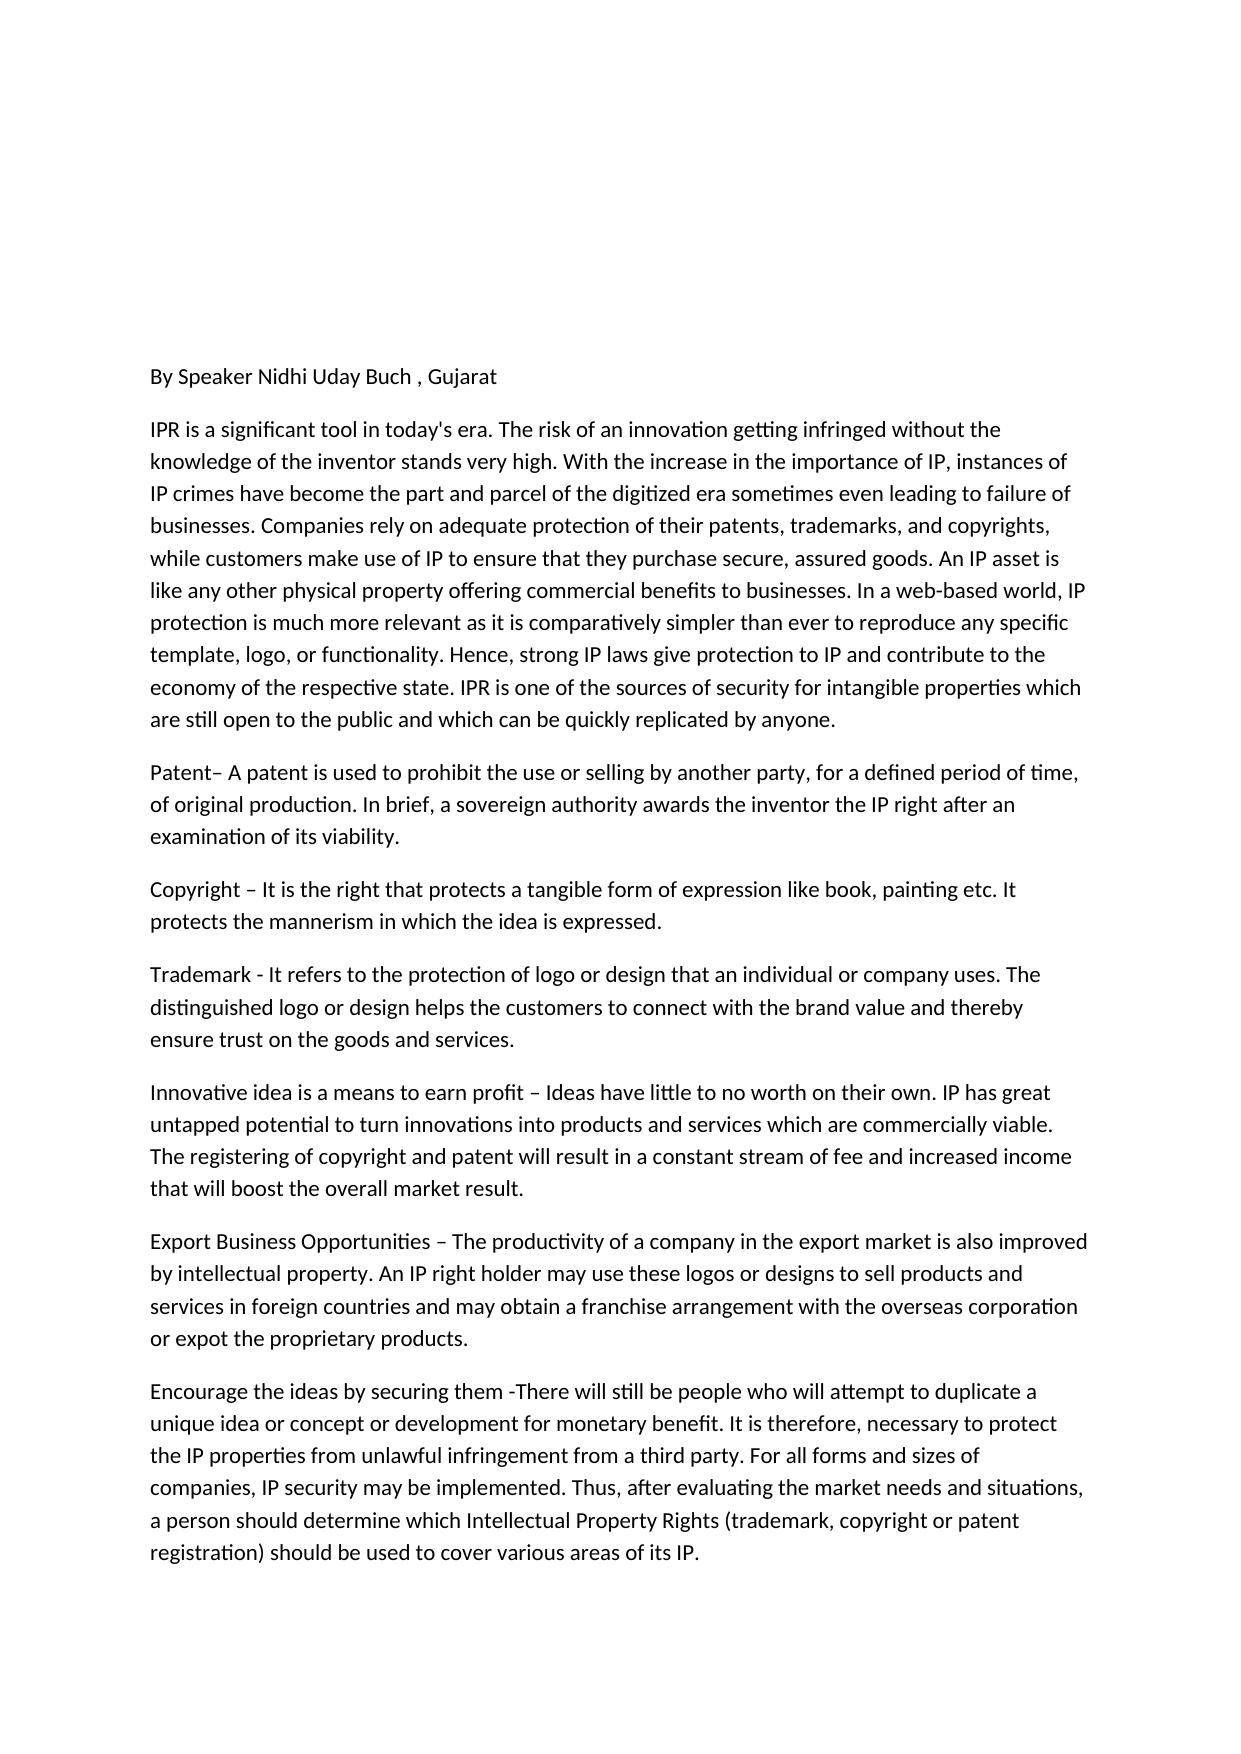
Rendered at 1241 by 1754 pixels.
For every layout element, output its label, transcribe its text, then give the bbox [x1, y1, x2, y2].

text Innovative idea is a means to earn profit – Ideas have little to no worth on their own. IP has great untapped potential to turn innovations into products and services which are commercially viable. The registering of copyright and patent will result in a constant stream of fee and increased income that will boost the overall market result. [150, 1078, 1090, 1202]
text Export Business Opportunities – The productivity of a company in the export market is also improved by intellectual property. An IP right holder may use these logos or designs to sell products and services in foreign countries and may obtain a franchise arrangement with the overseas corporation or expot the proprietary products. [150, 1227, 1090, 1352]
text Copyright – It is the right that protects a tangible form of expression like book, painting etc. It protects the mannerism in which the idea is expressed. [150, 875, 1090, 935]
text Encourage the ideas by securing them -There will still be people who will attempt to duplicate a unique idea or concept or development for monetary benefit. It is therefore, necessary to protect the IP properties from unlawful infringement from a third party. For all forms and sizes of companies, IP security may be implemented. Thus, after evaluating the market needs and situations, a person should determine which Intellectual Property Rights (trademark, copyright or patent registration) should be used to cover various areas of its IP. [150, 1377, 1090, 1566]
text Patent– A patent is used to prohibit the use or selling by another party, for a defined period of time, of original production. In brief, a sovereign authority awards the inventor the IP right after an examination of its viability. [150, 758, 1090, 850]
text IPR is a significant tool in today's era. The risk of an innovation getting infringed without the knowledge of the inventor stands very high. With the increase in the importance of IP, instances of IP crimes have become the part and parcel of the digitized era sometimes even leading to failure of businesses. Companies rely on adequate protection of their patents, trademarks, and copyrights, while customers make use of IP to ensure that they purchase secure, assured goods. An IP asset is like any other physical property offering commercial benefits to businesses. In a web-based world, IP protection is much more relevant as it is comparatively simpler than ever to reproduce any specific template, logo, or functionality. Hence, strong IP laws give protection to IP and contribute to the economy of the respective state. IPR is one of the sources of security for intangible properties which are still open to the public and which can be quickly replicated by anyone. [150, 415, 1090, 733]
text By Speaker Nidhi Uday Buch , Gujarat [150, 362, 1090, 390]
text Trademark - It refers to the protection of logo or design that an individual or company uses. The distinguished logo or design helps the customers to connect with the brand value and thereby ensure trust on the goods and services. [150, 960, 1090, 1053]
